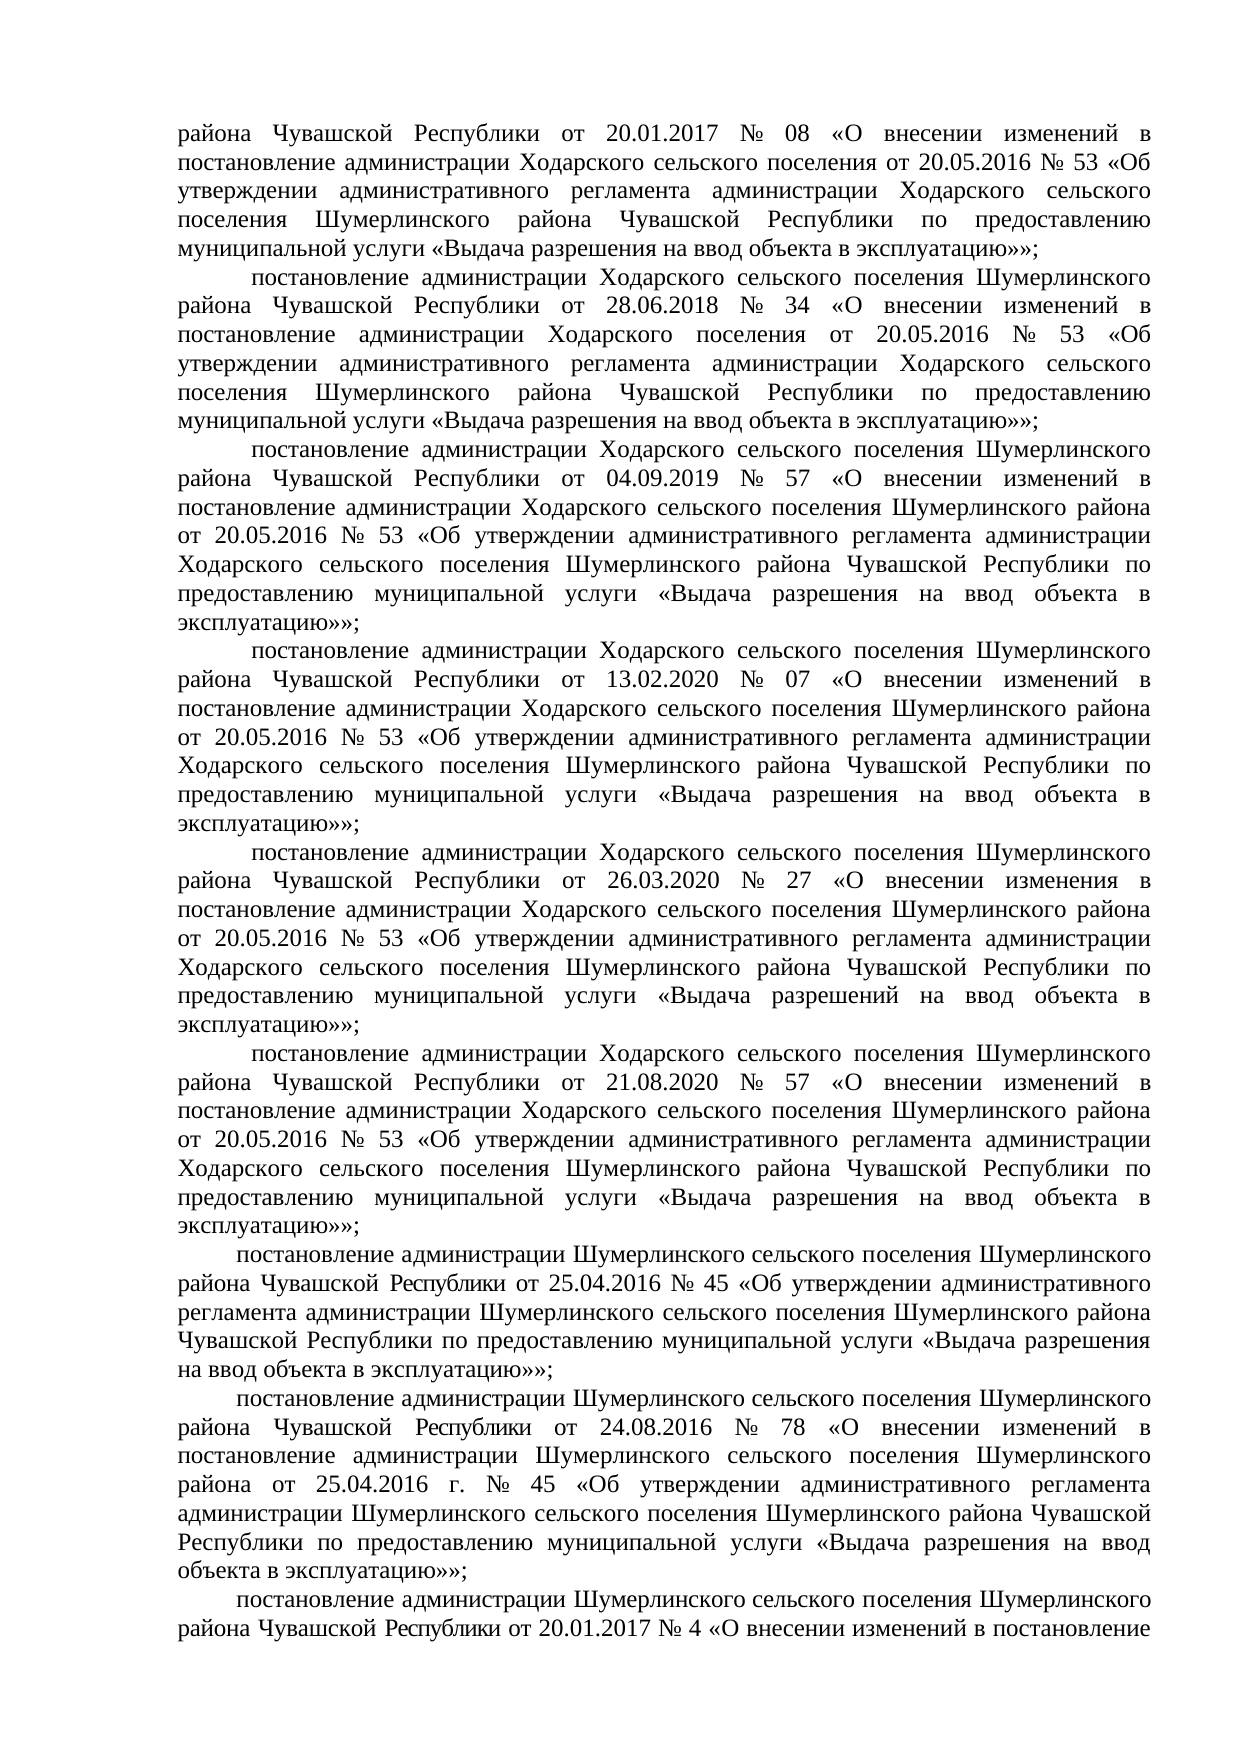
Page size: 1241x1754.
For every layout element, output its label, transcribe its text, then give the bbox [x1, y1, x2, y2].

text постановление администрации Ходарского сельского поселения Шумерлинского района Чувашской Республики от 26.03.2020 № 27 «О внесении изменения в постановление администрации Ходарского сельского поселения Шумерлинского района от 20.05.2016 № 53 «Об утверждении административного регламента администрации Ходарского сельского поселения Шумерлинского района Чувашской Республики по предоставлению муниципальной услуги «Выдача разрешений на ввод объекта в эксплуатацию»»; [177, 837, 1152, 1038]
text постановление администрации Ходарского сельского поселения Шумерлинского района Чувашской Республики от 28.06.2018 № 34 «О внесении изменений в постановление администрации Ходарского поселения от 20.05.2016 № 53 «Об утверждении административного регламента администрации Ходарского сельского поселения Шумерлинского района Чувашской Республики по предоставлению муниципальной услуги «Выдача разрешения на ввод объекта в эксплуатацию»»; [177, 262, 1152, 434]
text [177, 1584, 1152, 1642]
text постановление администрации Шумерлинского сельского поселения Шумерлинского района Чувашской Республики от 25.04.2016 № 45 «Об утверждении административного регламента администрации Шумерлинского сельского поселения Шумерлинского района Чувашской Республики по предоставлению муниципальной услуги «Выдача разрешения на ввод объекта в эксплуатацию»»; [177, 1239, 1152, 1383]
text постановление администрации Ходарского сельского поселения Шумерлинского района Чувашской Республики от 13.02.2020 № 07 «О внесении изменений в постановление администрации Ходарского сельского поселения Шумерлинского района от 20.05.2016 № 53 «Об утверждении административного регламента администрации Ходарского сельского поселения Шумерлинского района Чувашской Республики по предоставлению муниципальной услуги «Выдача разрешения на ввод объекта в эксплуатацию»»; [177, 636, 1152, 837]
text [177, 118, 1152, 262]
text постановление администрации Шумерлинского сельского поселения Шумерлинского района Чувашской Республики от 24.08.2016 № 78 «О внесении изменений в постановление администрации Шумерлинского сельского поселения Шумерлинского района от 25.04.2016 г. № 45 «Об утверждении административного регламента администрации Шумерлинского сельского поселения Шумерлинского района Чувашской Республики по предоставлению муниципальной услуги «Выдача разрешения на ввод объекта в эксплуатацию»»; [177, 1383, 1152, 1584]
text постановление администрации Ходарского сельского поселения Шумерлинского района Чувашской Республики от 21.08.2020 № 57 «О внесении изменений в постановление администрации Ходарского сельского поселения Шумерлинского района от 20.05.2016 № 53 «Об утверждении административного регламента администрации Ходарского сельского поселения Шумерлинского района Чувашской Республики по предоставлению муниципальной услуги «Выдача разрешения на ввод объекта в эксплуатацию»»; [177, 1038, 1152, 1239]
text постановление администрации Ходарского сельского поселения Шумерлинского района Чувашской Республики от 04.09.2019 № 57 «О внесении изменений в постановление администрации Ходарского сельского поселения Шумерлинского района от 20.05.2016 № 53 «Об утверждении административного регламента администрации Ходарского сельского поселения Шумерлинского района Чувашской Республики по предоставлению муниципальной услуги «Выдача разрешения на ввод объекта в эксплуатацию»»; [177, 434, 1152, 636]
